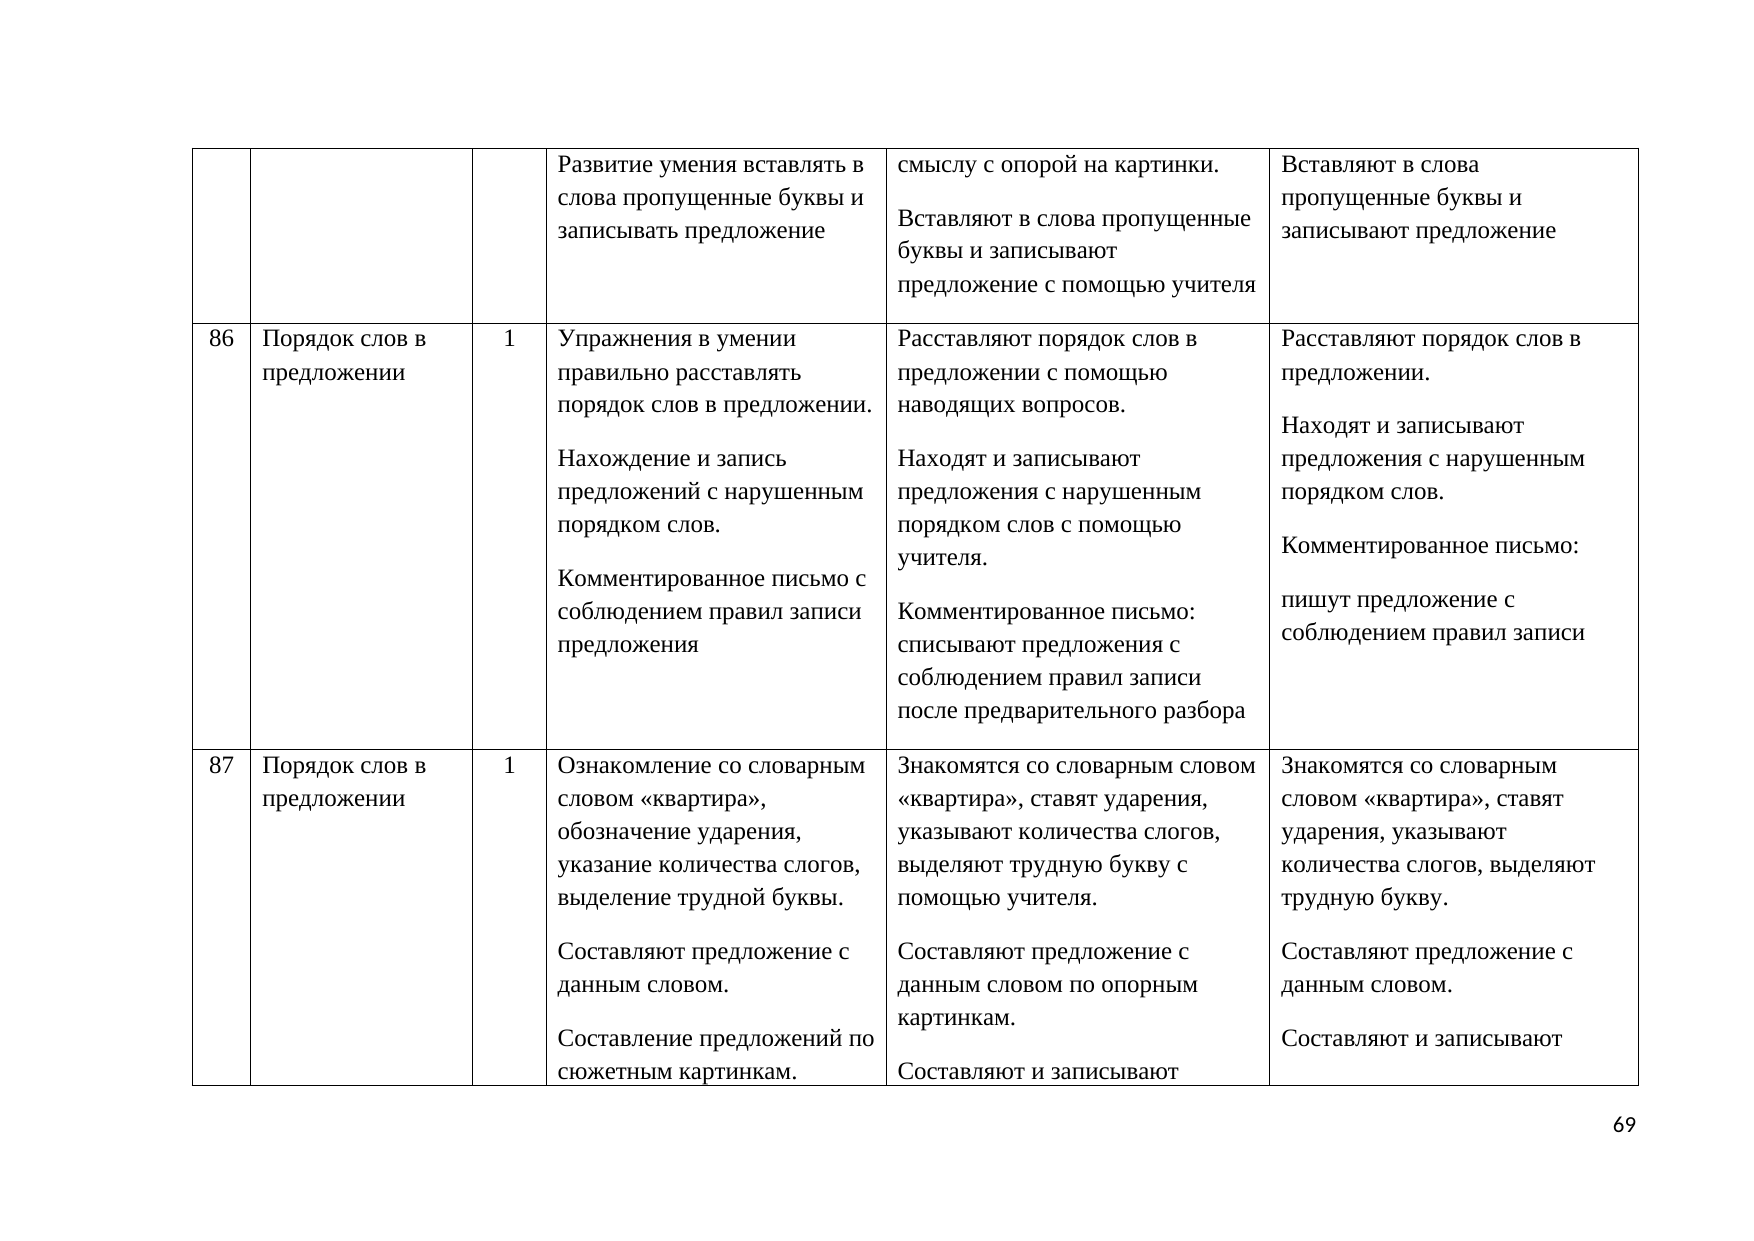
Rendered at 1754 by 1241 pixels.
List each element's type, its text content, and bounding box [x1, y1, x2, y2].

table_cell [1270, 750, 1638, 1084]
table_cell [547, 750, 886, 1084]
table_cell 1 [473, 149, 546, 322]
table_cell 1 [473, 750, 546, 1084]
table_cell 1 [473, 324, 546, 749]
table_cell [887, 750, 1269, 1084]
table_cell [251, 750, 472, 1084]
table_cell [251, 149, 472, 322]
table_cell Упражнения в умении правильно расставлять порядок слов в предложении. Нахождение и запись предложений с нарушенным порядком слов. Комментированное письмо с соблюдением правил записи предложения [547, 324, 886, 749]
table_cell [1270, 149, 1638, 322]
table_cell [887, 149, 1269, 322]
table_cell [547, 149, 886, 322]
table_cell Расставляют порядок слов в предложении с помощью наводящих вопросов. Находят и записывают предложения с нарушенным порядком слов с помощью учителя. Комментированное письмо: списывают предложения с соблюдением правил записи после предварительного разбора [887, 324, 1269, 749]
table_cell 86 [193, 324, 250, 749]
table_cell 85 [193, 149, 250, 322]
table_cell Порядок слов в предложении [251, 324, 472, 749]
table_cell Расставляют порядок слов в предложении. Находят и записывают предложения с нарушенным порядком слов. Комментированное письмо: пишут предложение с соблюдением правил записи [1270, 324, 1638, 749]
table_cell 87 [193, 750, 250, 1084]
